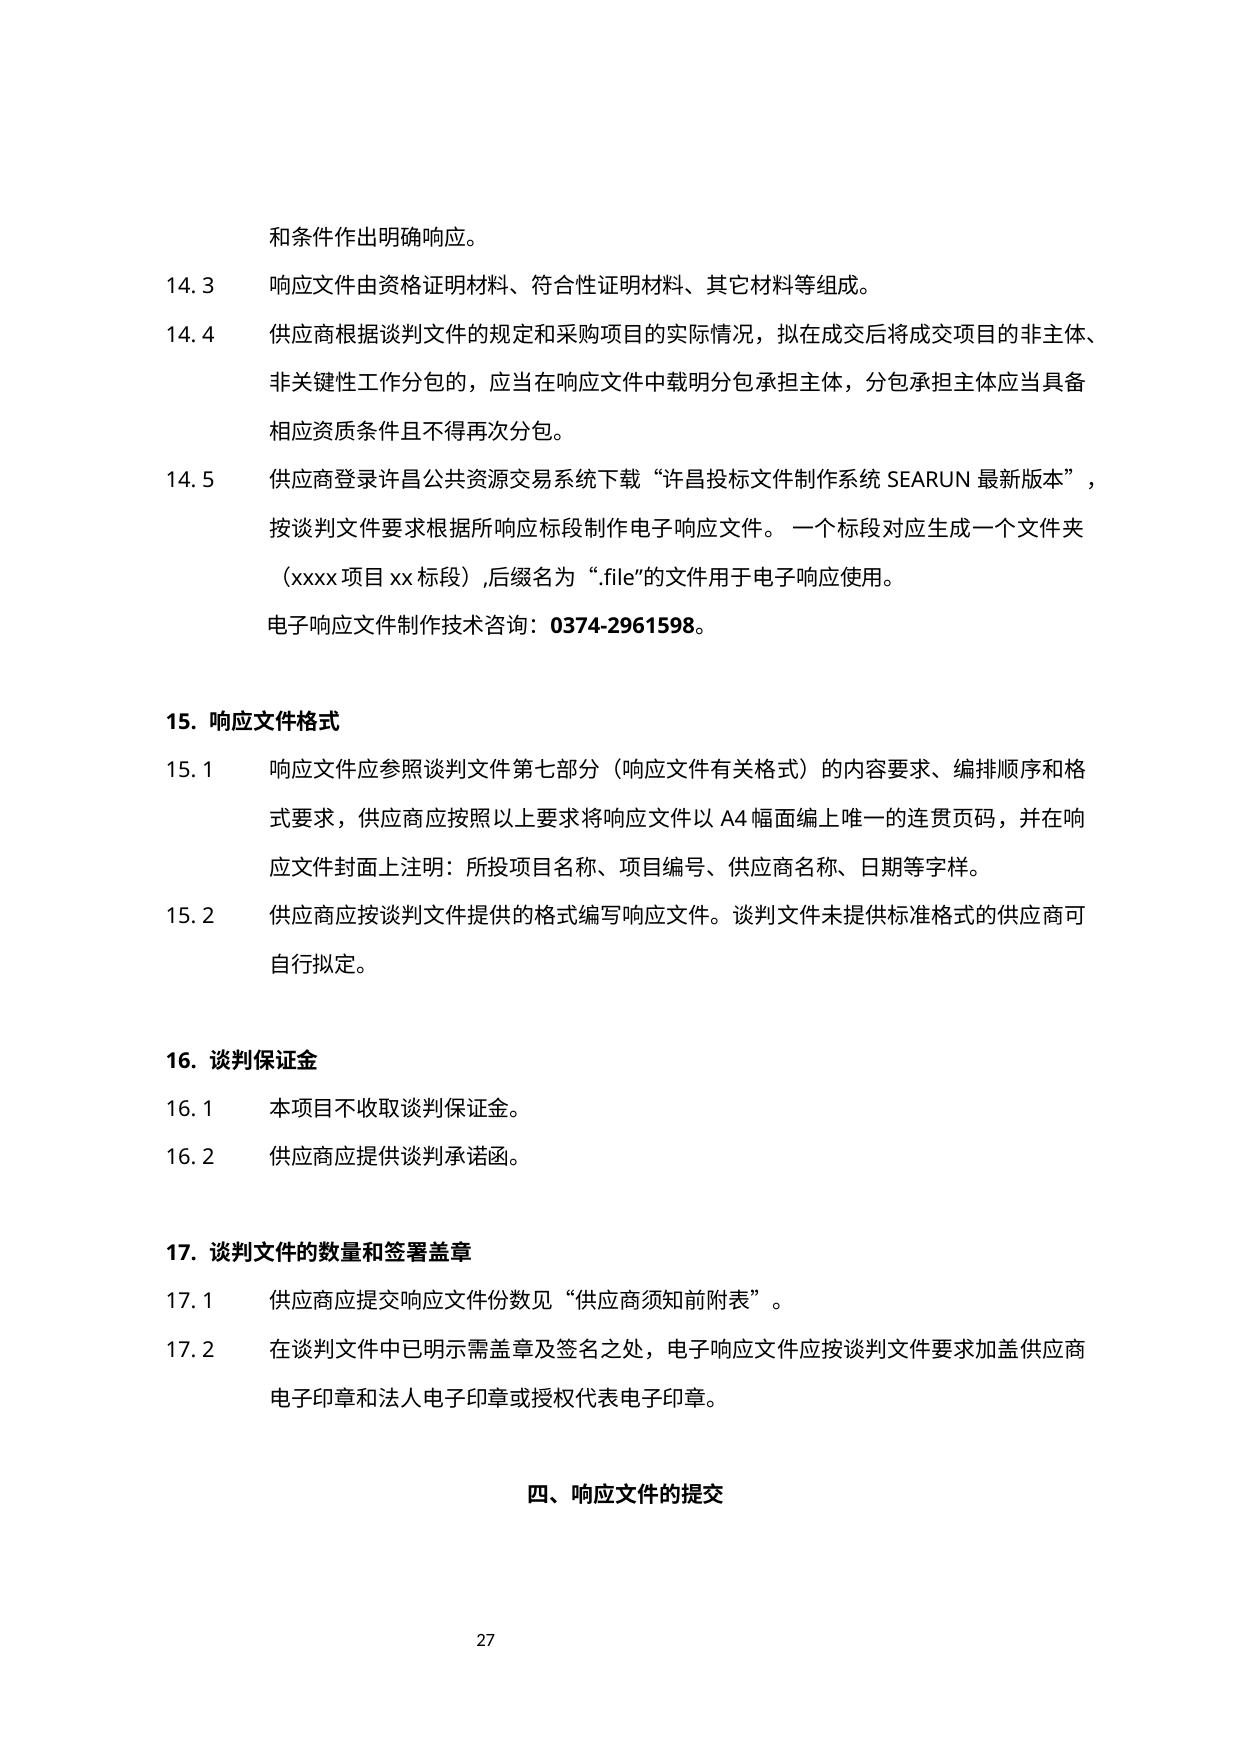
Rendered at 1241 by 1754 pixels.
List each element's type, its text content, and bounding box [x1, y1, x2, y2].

list 谈判保证金 [165, 1042, 1087, 1075]
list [165, 219, 1087, 252]
list 供应商应按谈判文件提供的格式编写响应文件。谈判文件未提供标准格式的供应商可自行拟定。 [165, 898, 1087, 979]
list 本项目不收取谈判保证金。 [165, 1091, 1087, 1123]
list 供应商登录许昌公共资源交易系统下载“许昌投标文件制作系统SEARUN 最新版本”，按谈判文件要求根据所响应标段制作电子响应文件。 一个标段对应生成一个文件夹（xxxx项目xx标段）,后缀名为“.file”的文件用于电子响应使用。 [165, 462, 1087, 592]
list 响应文件格式 [165, 704, 1087, 736]
list 在谈判文件中已明示需盖章及签名之处，电子响应文件应按谈判文件要求加盖供应商电子印章和法人电子印章或授权代表电子印章。 [165, 1331, 1087, 1413]
text 电子响应文件制作技术咨询：0374-2961598。 [266, 608, 1087, 640]
list 响应文件应参照谈判文件第七部分（响应文件有关格式）的内容要求、编排顺序和格式要求，供应商应按照以上要求将响应文件以A4幅面编上唯一的连贯页码，并在响应文件封面上注明：所投项目名称、项目编号、供应商名称、日期等字样。 [165, 752, 1087, 882]
list 谈判文件的数量和签署盖章 [165, 1235, 1087, 1267]
list 响应文件由资格证明材料、符合性证明材料、其它材料等组成。 [165, 268, 1087, 300]
list 供应商应提交响应文件份数见“供应商须知前附表”。 [165, 1283, 1087, 1316]
text 四、响应文件的提交 [165, 1477, 1087, 1509]
list 供应商根据谈判文件的规定和采购项目的实际情况，拟在成交后将成交项目的非主体、非关键性工作分包的，应当在响应文件中载明分包承担主体，分包承担主体应当具备相应资质条件且不得再次分包。 [165, 316, 1087, 446]
list 供应商应提供谈判承诺函。 [165, 1139, 1087, 1171]
